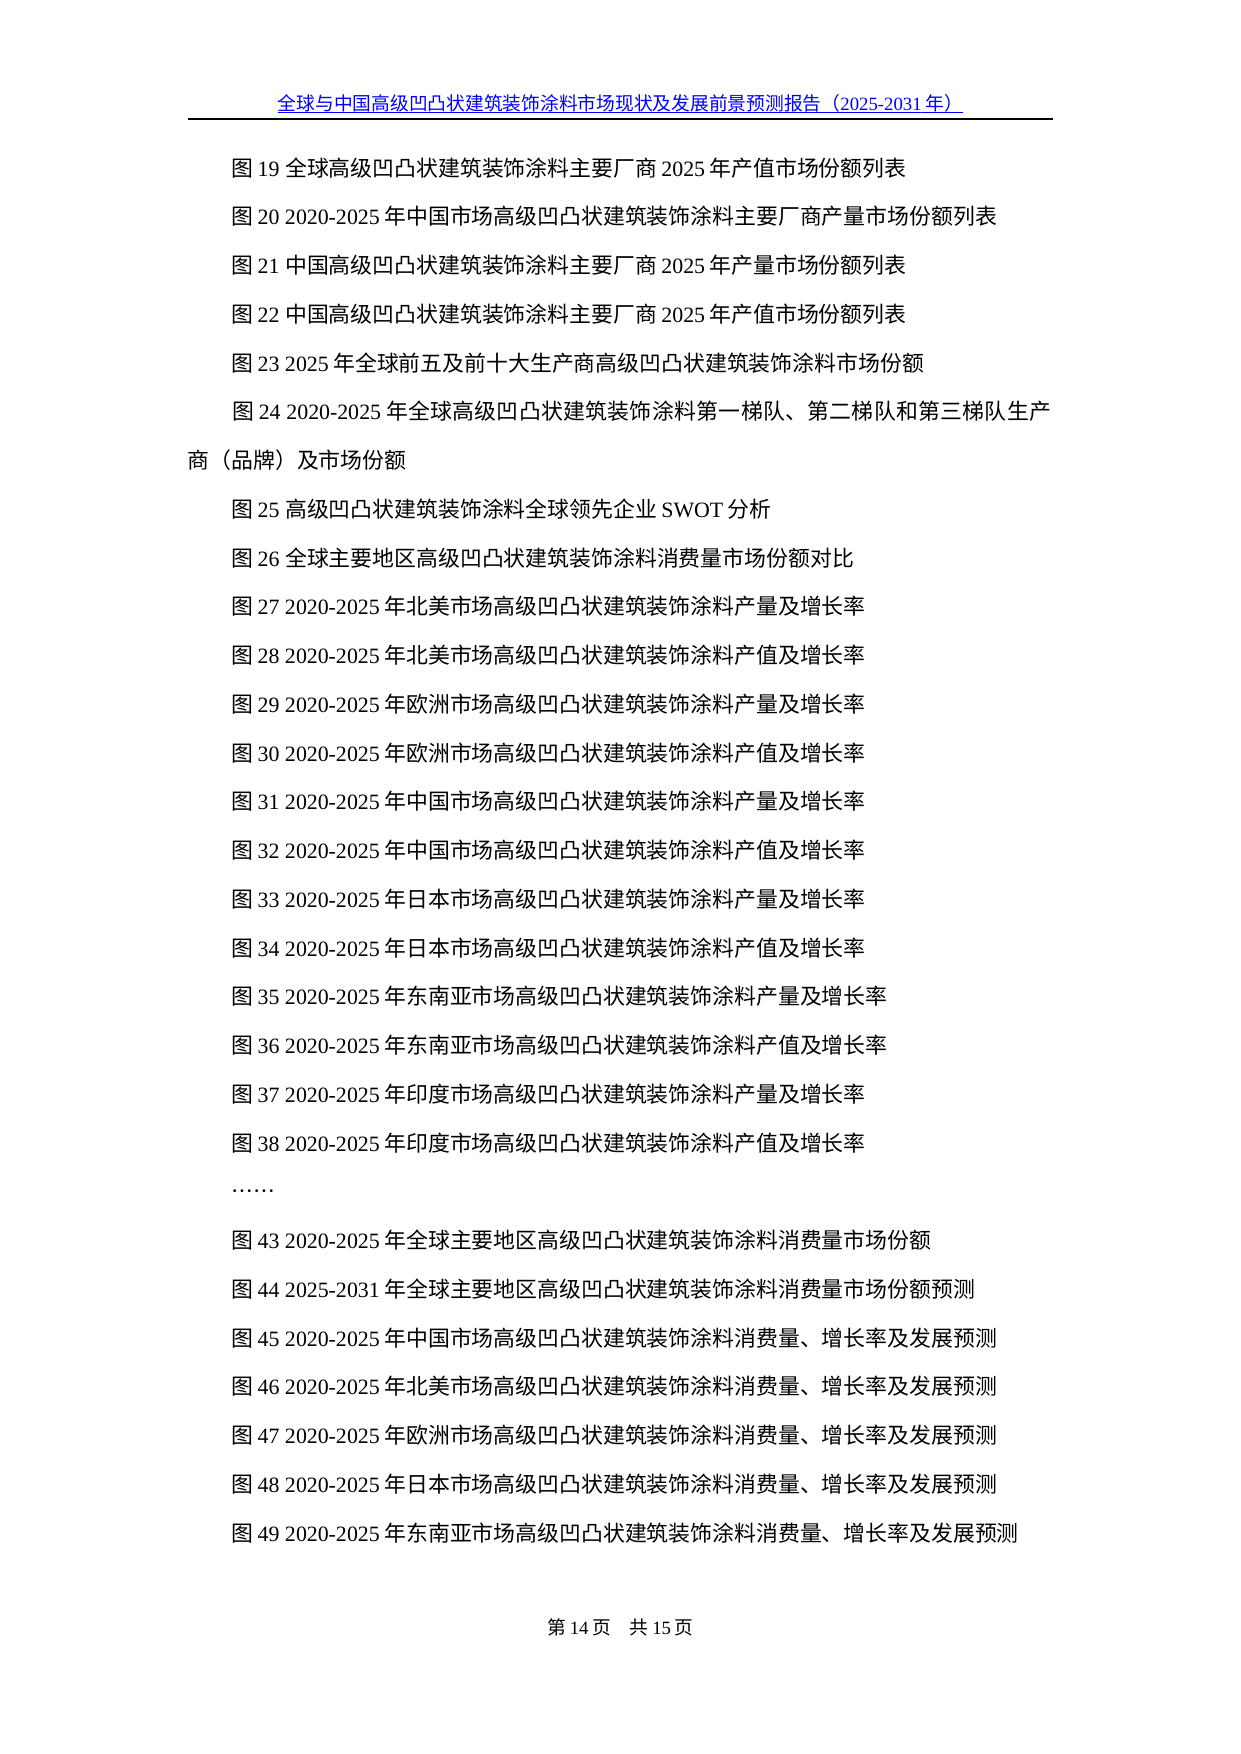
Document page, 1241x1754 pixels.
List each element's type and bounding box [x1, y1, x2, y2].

text [187, 150, 1053, 1548]
